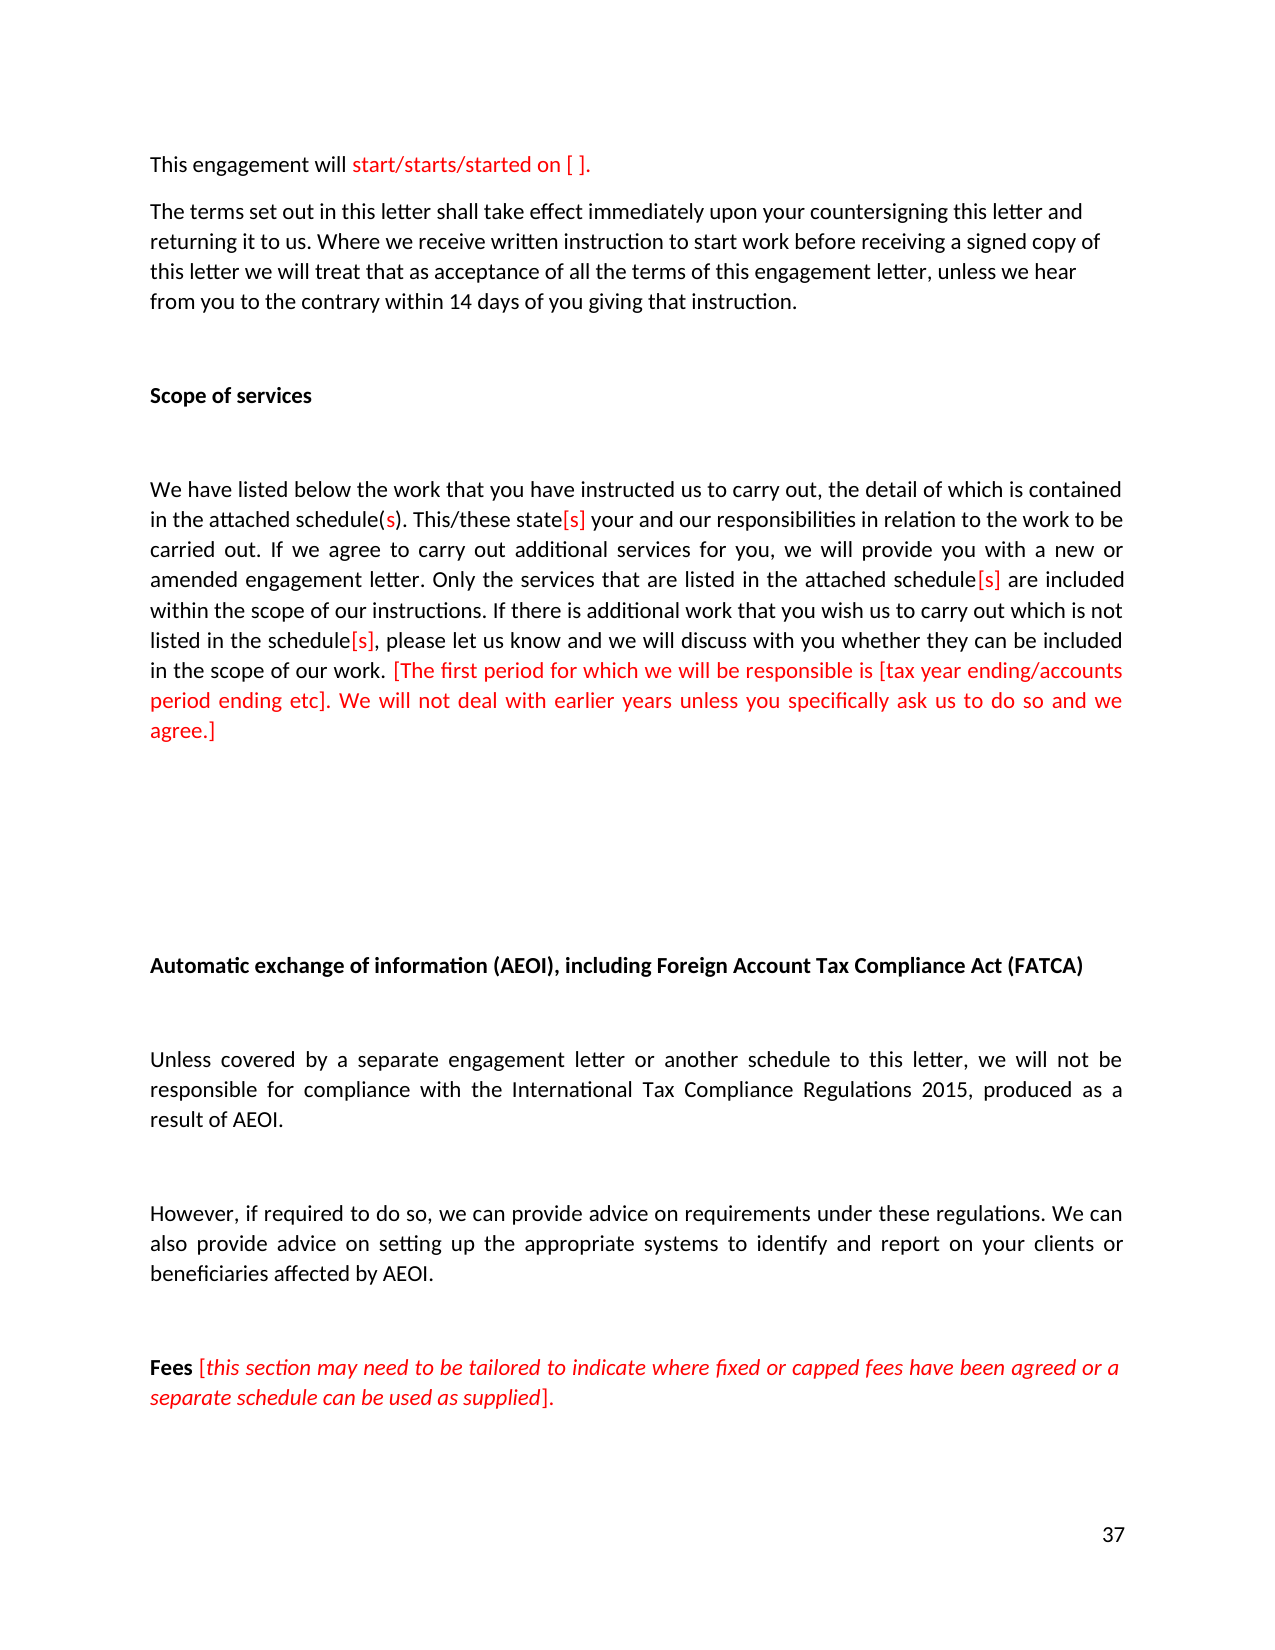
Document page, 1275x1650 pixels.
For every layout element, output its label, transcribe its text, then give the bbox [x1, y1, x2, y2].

text Unless covered by a separate engagement letter or another schedule to this letter, we will not be responsible for compliance with the International Tax Compliance Regulations 2015, produced as a result of AEOI. [150, 1045, 1125, 1133]
text Fees [this section may need to be tailored to indicate where fixed or capped fees have been agreed or a separate schedule can be used as supplied]. [150, 1353, 1125, 1411]
text Automatic exchange of information (AEOI), including Foreign Account Tax Compliance Act (FATCA) [150, 951, 1125, 979]
text The terms set out in this letter shall take effect immediately upon your countersigning this letter and returning it to us. Where we receive written instruction to start work before receiving a signed copy of this letter we will treat that as acceptance of all the terms of this engagement letter, unless we hear from you to the contrary within 14 days of you giving that instruction. [150, 197, 1125, 316]
text We have listed below the work that you have instructed us to carry out, the detail of which is contained in the attached schedule(s). This/these state[s] your and our responsibilities in relation to the work to be carried out. If we agree to carry out additional services for you, we will provide you with a new or amended engagement letter. Only the services that are listed in the attached schedule[s] are included within the scope of our instructions. If there is additional work that you wish us to carry out which is not listed in the schedule[s], please let us know and we will discuss with you whether they can be included in the scope of our work. [The first period for which we will be responsible is [tax year ending/accounts period ending etc]. We will not deal with earlier years unless you specifically ask us to do so and we agree.] [150, 475, 1125, 745]
text However, if required to do so, we can provide advice on requirements under these regulations. We can also provide advice on setting up the appropriate systems to identify and report on your clients or beneficiaries affected by AEOI. [150, 1199, 1125, 1287]
text Scope of services [150, 381, 1125, 409]
text This engagement will start/starts/started on [ ]. [150, 150, 1125, 178]
